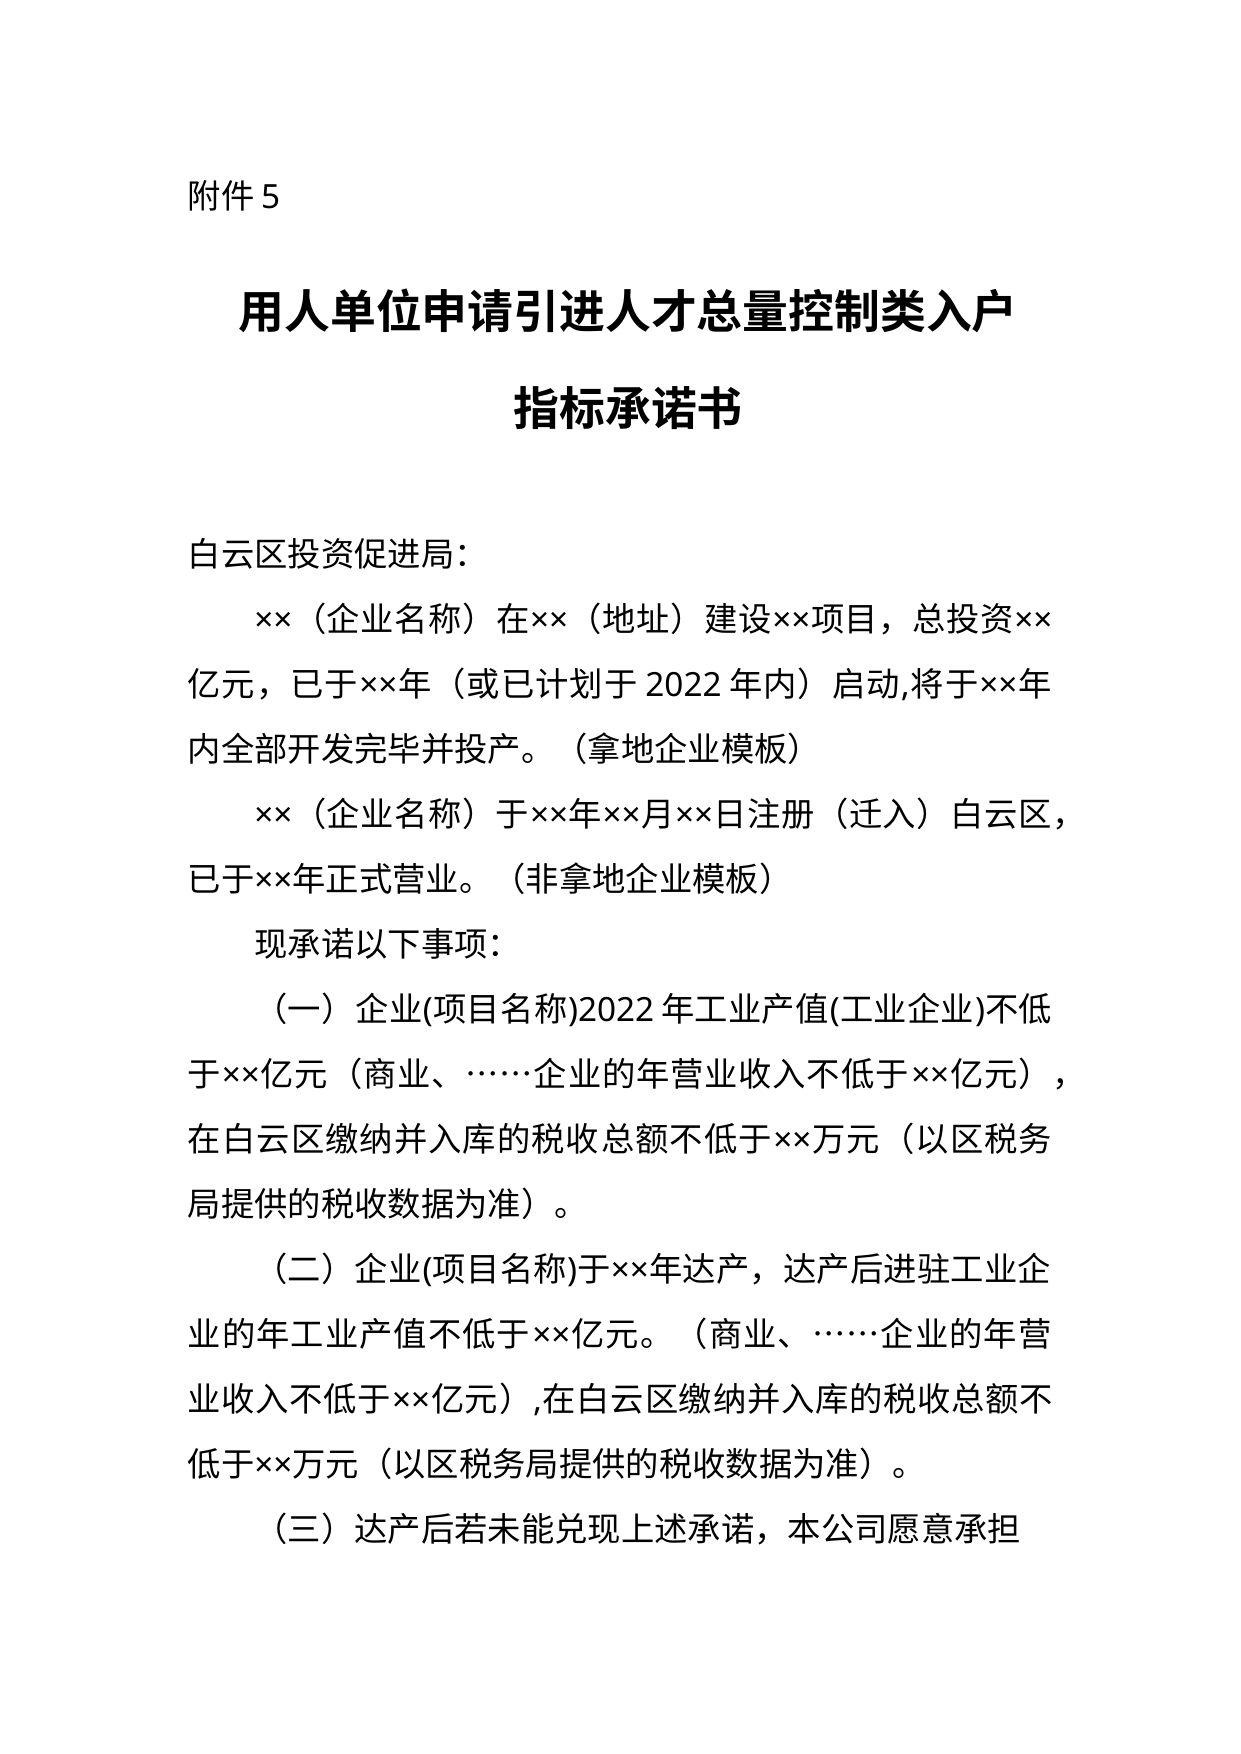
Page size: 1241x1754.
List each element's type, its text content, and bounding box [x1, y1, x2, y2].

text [187, 1494, 1053, 1559]
text （一）企业(项目名称)2022年工业产值(工业企业)不低于××亿元（商业、……企业的年营业收入不低于××亿元），在白云区缴纳并入库的税收总额不低于××万元（以区税务局提供的税收数据为准）。 [187, 974, 1053, 1234]
text 指标承诺书 [203, 357, 1053, 454]
text ××（企业名称）在××（地址）建设××项目，总投资××亿元，已于××年（或已计划于2022年内）启动,将于××年内全部开发完毕并投产。（拿地企业模板） [187, 584, 1053, 779]
text ××（企业名称）于××年××月××日注册（迁入）白云区，已于××年正式营业。（非拿地企业模板） [187, 779, 1053, 909]
text 用人单位申请引进人才总量控制类入户 [203, 259, 1053, 357]
list （二）企业(项目名称)于××年达产，达产后进驻工业企业的年工业产值不低于××亿元。（商业、……企业的年营业收入不低于××亿元）,在白云区缴纳并入库的税收总额不低于××万元（以区税务局提供的税收数据为准）。 [187, 1234, 1053, 1494]
text 白云区投资促进局： [187, 519, 1053, 584]
text 附件5 [187, 162, 1053, 227]
text 现承诺以下事项： [187, 909, 1053, 974]
